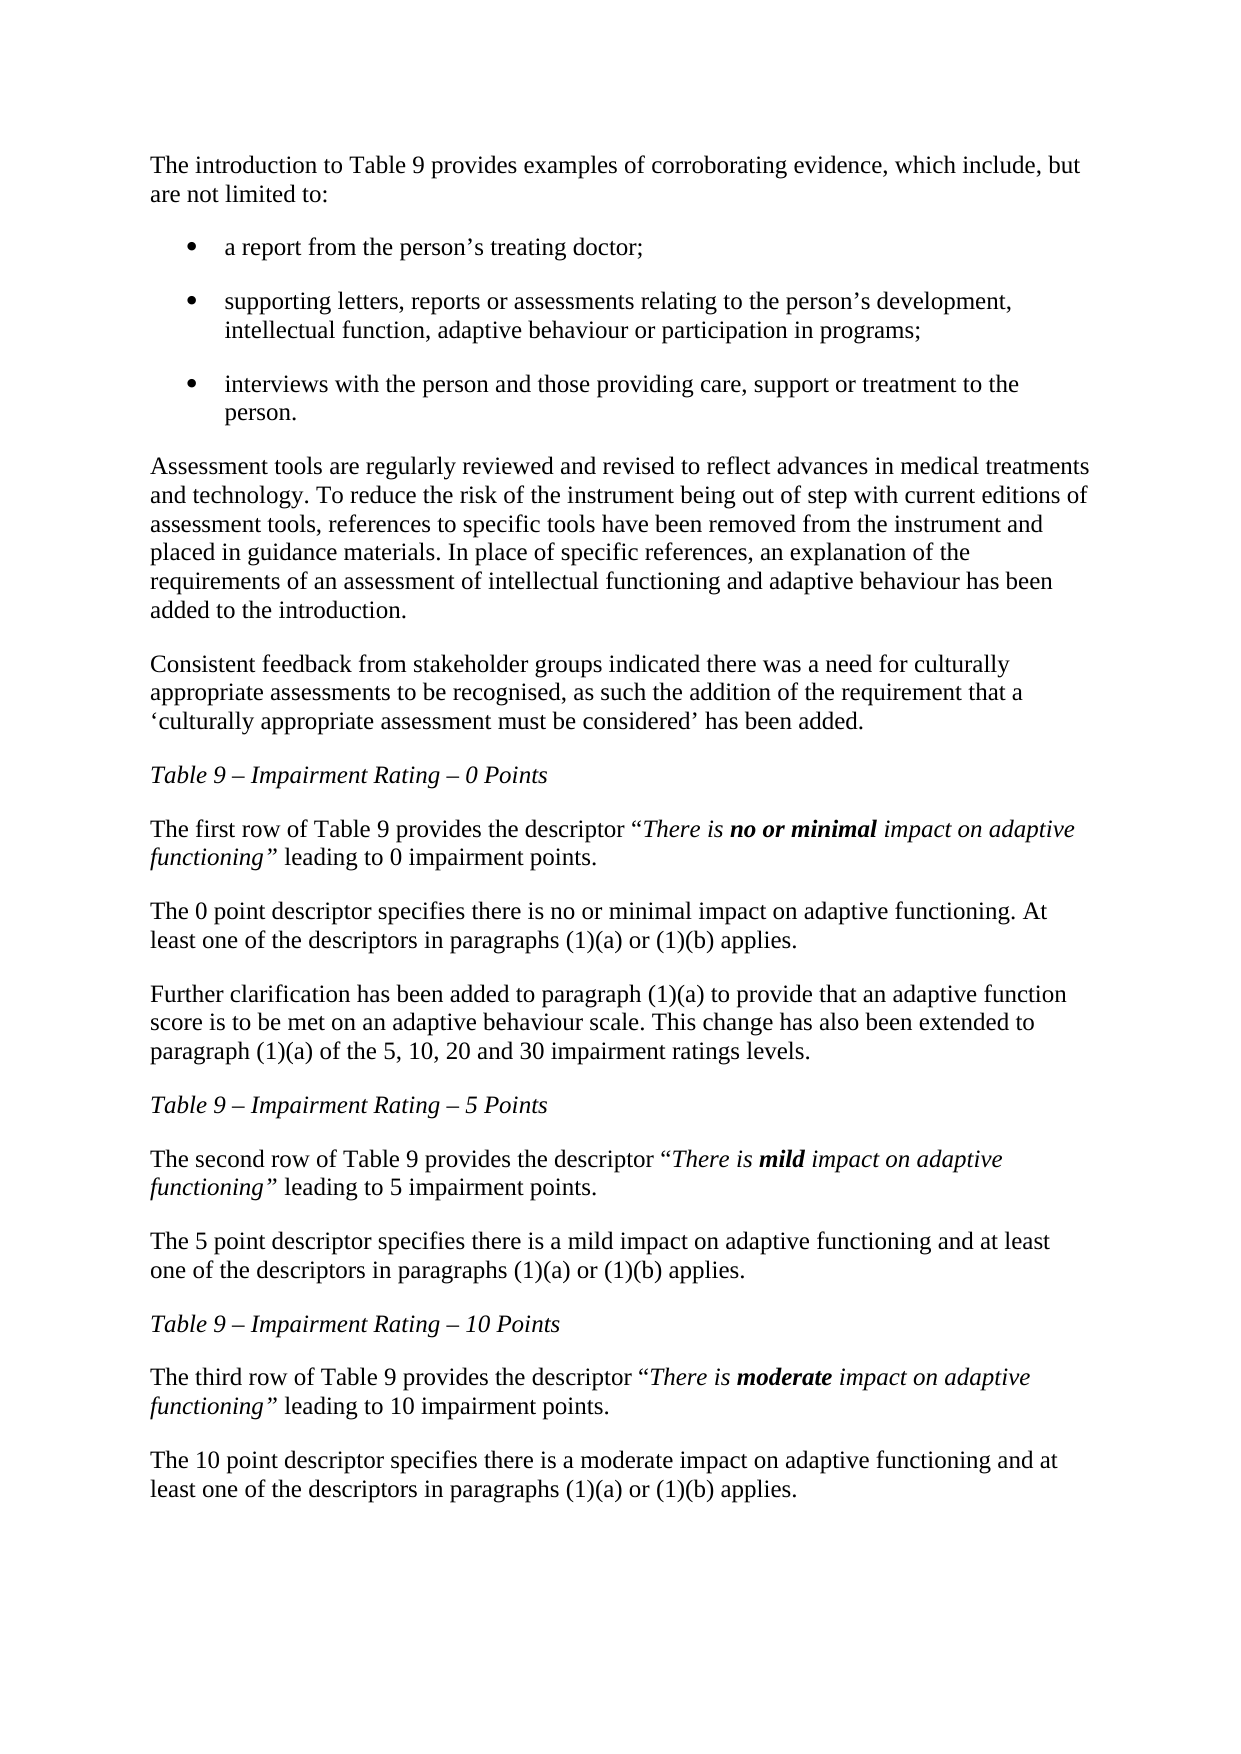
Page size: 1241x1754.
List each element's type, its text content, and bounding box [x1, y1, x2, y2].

list interviews with the person and those providing care, support or treatment to the person. [187, 369, 1090, 426]
list supporting letters, reports or assessments relating to the person’s development, intellectual function, adaptive behaviour or participation in programs; [187, 286, 1090, 344]
text Assessment tools are regularly reviewed and revised to reflect advances in medical treatments and technology. To reduce the risk of the instrument being out of step with current editions of assessment tools, references to specific tools have been removed from the instrument and placed in guidance materials. In place of specific references, an explanation of the requirements of an assessment of intellectual functioning and adaptive behaviour has been added to the introduction. [150, 451, 1090, 624]
list a report from the person’s treating doctor; [187, 232, 1090, 261]
text The 0 point descriptor specifies there is no or minimal impact on adaptive functioning. At least one of the descriptors in paragraphs (1)(a) or (1)(b) applies. [150, 896, 1090, 954]
text The first row of Table 9 provides the descriptor “There is no or minimal impact on adaptive functioning” leading to 0 impairment points. [150, 814, 1090, 871]
text Consistent feedback from stakeholder groups indicated there was a need for culturally appropriate assessments to be recognised, as such the addition of the requirement that a ‘culturally appropriate assessment must be considered’ has been added. [150, 649, 1090, 735]
text The introduction to Table 9 provides examples of corroborating evidence, which include, but are not limited to: [150, 150, 1090, 207]
text The second row of Table 9 provides the descriptor “There is mild impact on adaptive functioning” leading to 5 impairment points. [150, 1144, 1090, 1201]
text Table 9 – Impairment Rating – 5 Points [150, 1090, 1090, 1119]
text Table 9 – Impairment Rating – 0 Points [150, 760, 1090, 789]
text Table 9 – Impairment Rating – 10 Points [150, 1309, 1090, 1337]
text The 5 point descriptor specifies there is a mild impact on adaptive functioning and at least one of the descriptors in paragraphs (1)(a) or (1)(b) applies. [150, 1226, 1090, 1284]
text Further clarification has been added to paragraph (1)(a) to provide that an adaptive function score is to be met on an adaptive behaviour scale. This change has also been extended to paragraph (1)(a) of the 5, 10, 20 and 30 impairment ratings levels. [150, 979, 1090, 1065]
text The third row of Table 9 provides the descriptor “There is moderate impact on adaptive functioning” leading to 10 impairment points. [150, 1362, 1090, 1420]
text The 10 point descriptor specifies there is a moderate impact on adaptive functioning and at least one of the descriptors in paragraphs (1)(a) or (1)(b) applies. [150, 1445, 1090, 1502]
